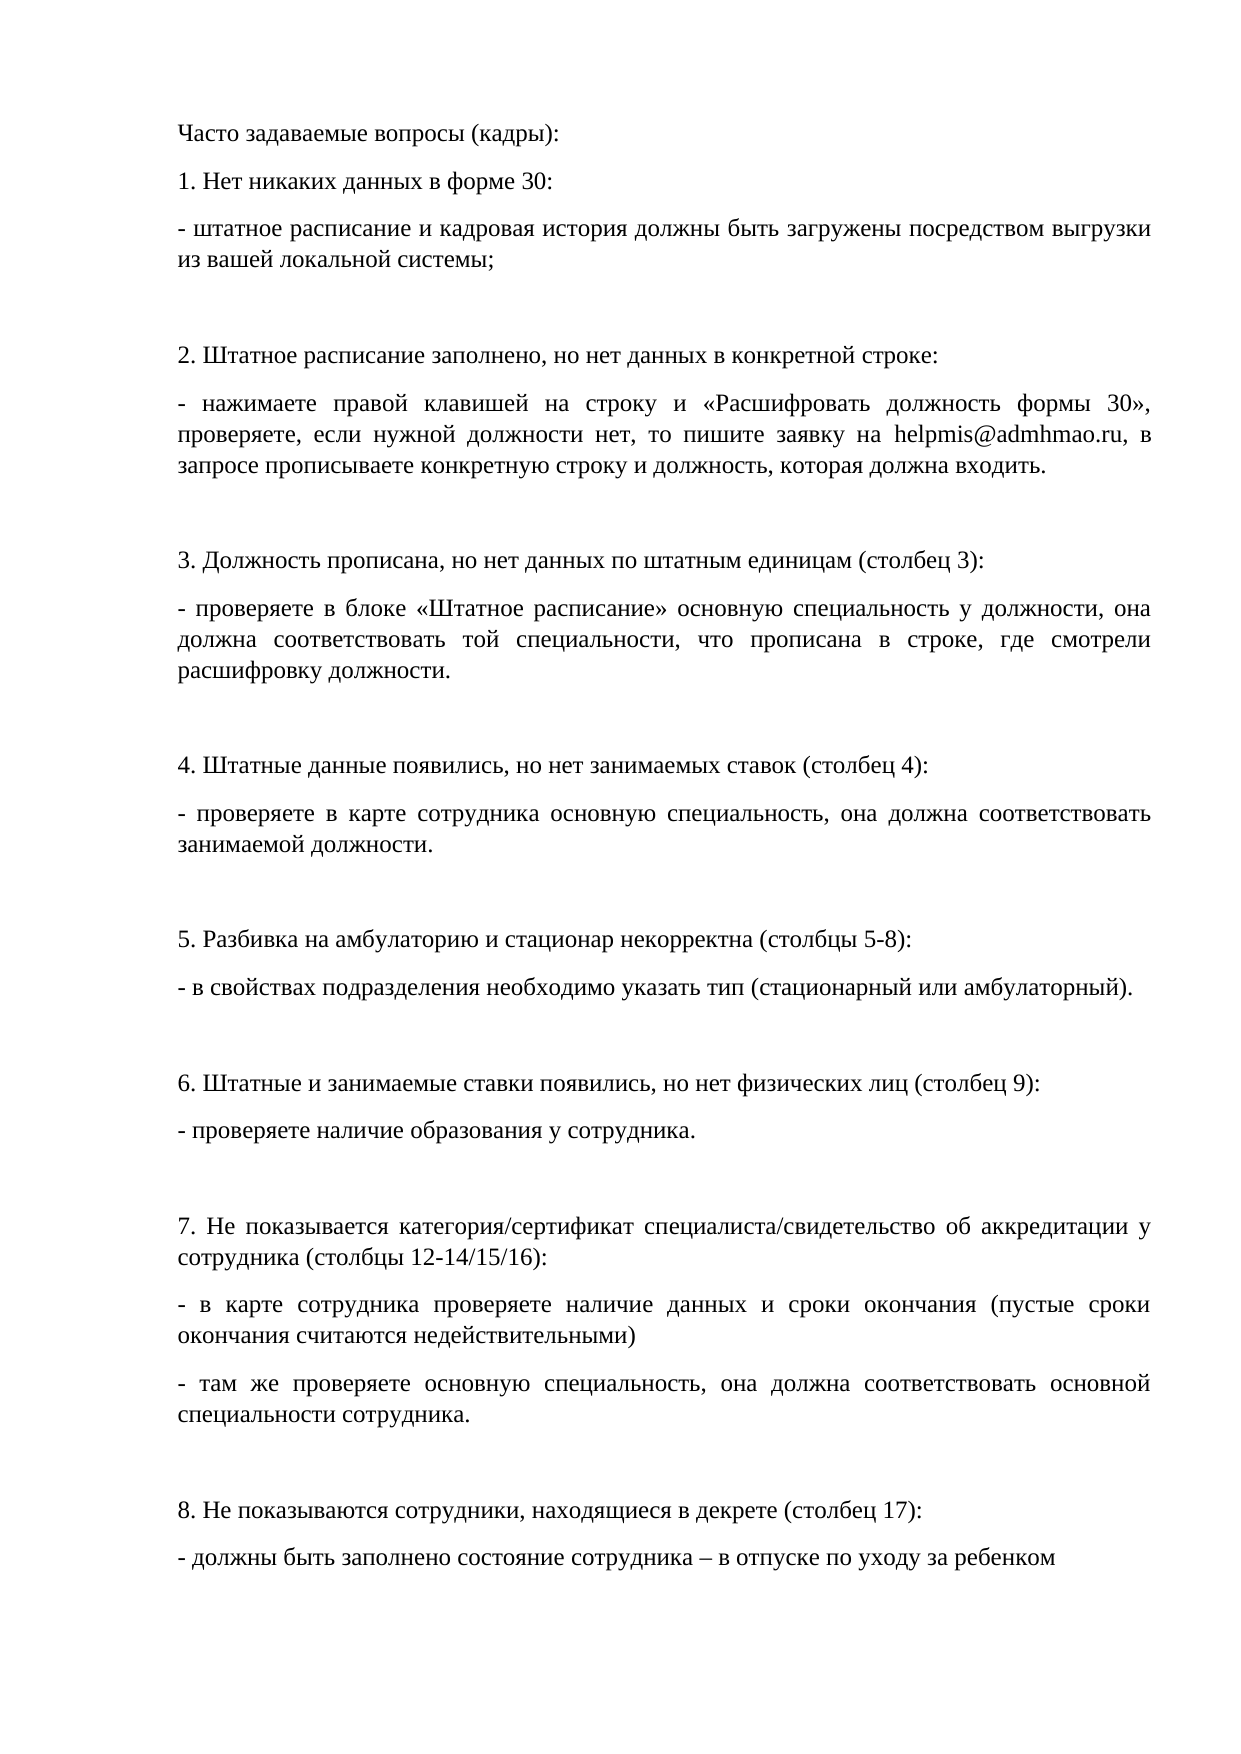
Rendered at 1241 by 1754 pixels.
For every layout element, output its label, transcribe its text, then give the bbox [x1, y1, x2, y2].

text Часто задаваемые вопросы (кадры): [177, 118, 1152, 147]
text 3. Должность прописана, но нет данных по штатным единицам (столбец 3): [177, 545, 1152, 574]
text 8. Не показываются сотрудники, находящиеся в декрете (столбец 17): [177, 1495, 1152, 1523]
text - штатное расписание и кадровая история должны быть загружены посредством выгрузки из вашей локальной системы; [177, 213, 1152, 273]
text 1. Нет никаких данных в форме 30: [177, 166, 1152, 194]
text 4. Штатные данные появились, но нет занимаемых ставок (столбец 4): [177, 750, 1152, 779]
text - проверяете в карте сотрудника основную специальность, она должна соответствовать занимаемой должности. [177, 798, 1152, 858]
text - должны быть заполнено состояние сотрудника – в отпуске по уходу за ребенком [177, 1542, 1152, 1571]
text - проверяете наличие образования у сотрудника. [177, 1115, 1152, 1144]
text - в свойствах подразделения необходимо указать тип (стационарный или амбулаторный). [177, 972, 1152, 1001]
text - в карте сотрудника проверяете наличие данных и сроки окончания (пустые сроки окончания считаются недействительными) [177, 1289, 1152, 1349]
text 7. Не показывается категория/сертификат специалиста/свидетельство об аккредитации у сотрудника (столбцы 12-14/15/16): [177, 1211, 1152, 1271]
text - там же проверяете основную специальность, она должна соответствовать основной специальности сотрудника. [177, 1368, 1152, 1428]
text 2. Штатное расписание заполнено, но нет данных в конкретной строке: [177, 340, 1152, 369]
text 5. Разбивка на амбулаторию и стационар некорректна (столбцы 5-8): [177, 924, 1152, 953]
text - проверяете в блоке «Штатное расписание» основную специальность у должности, она должна соответствовать той специальности, что прописана в строке, где смотрели расшифровку должности. [177, 593, 1152, 684]
text 6. Штатные и занимаемые ставки появились, но нет физических лиц (столбец 9): [177, 1068, 1152, 1096]
text - нажимаете правой клавишей на строку и «Расшифровать должность формы 30», проверяете, если нужной должности нет, то пишите заявку на helpmis@admhmao.ru, в запросе прописываете конкретную строку и должность, которая должна входить. [177, 388, 1152, 478]
